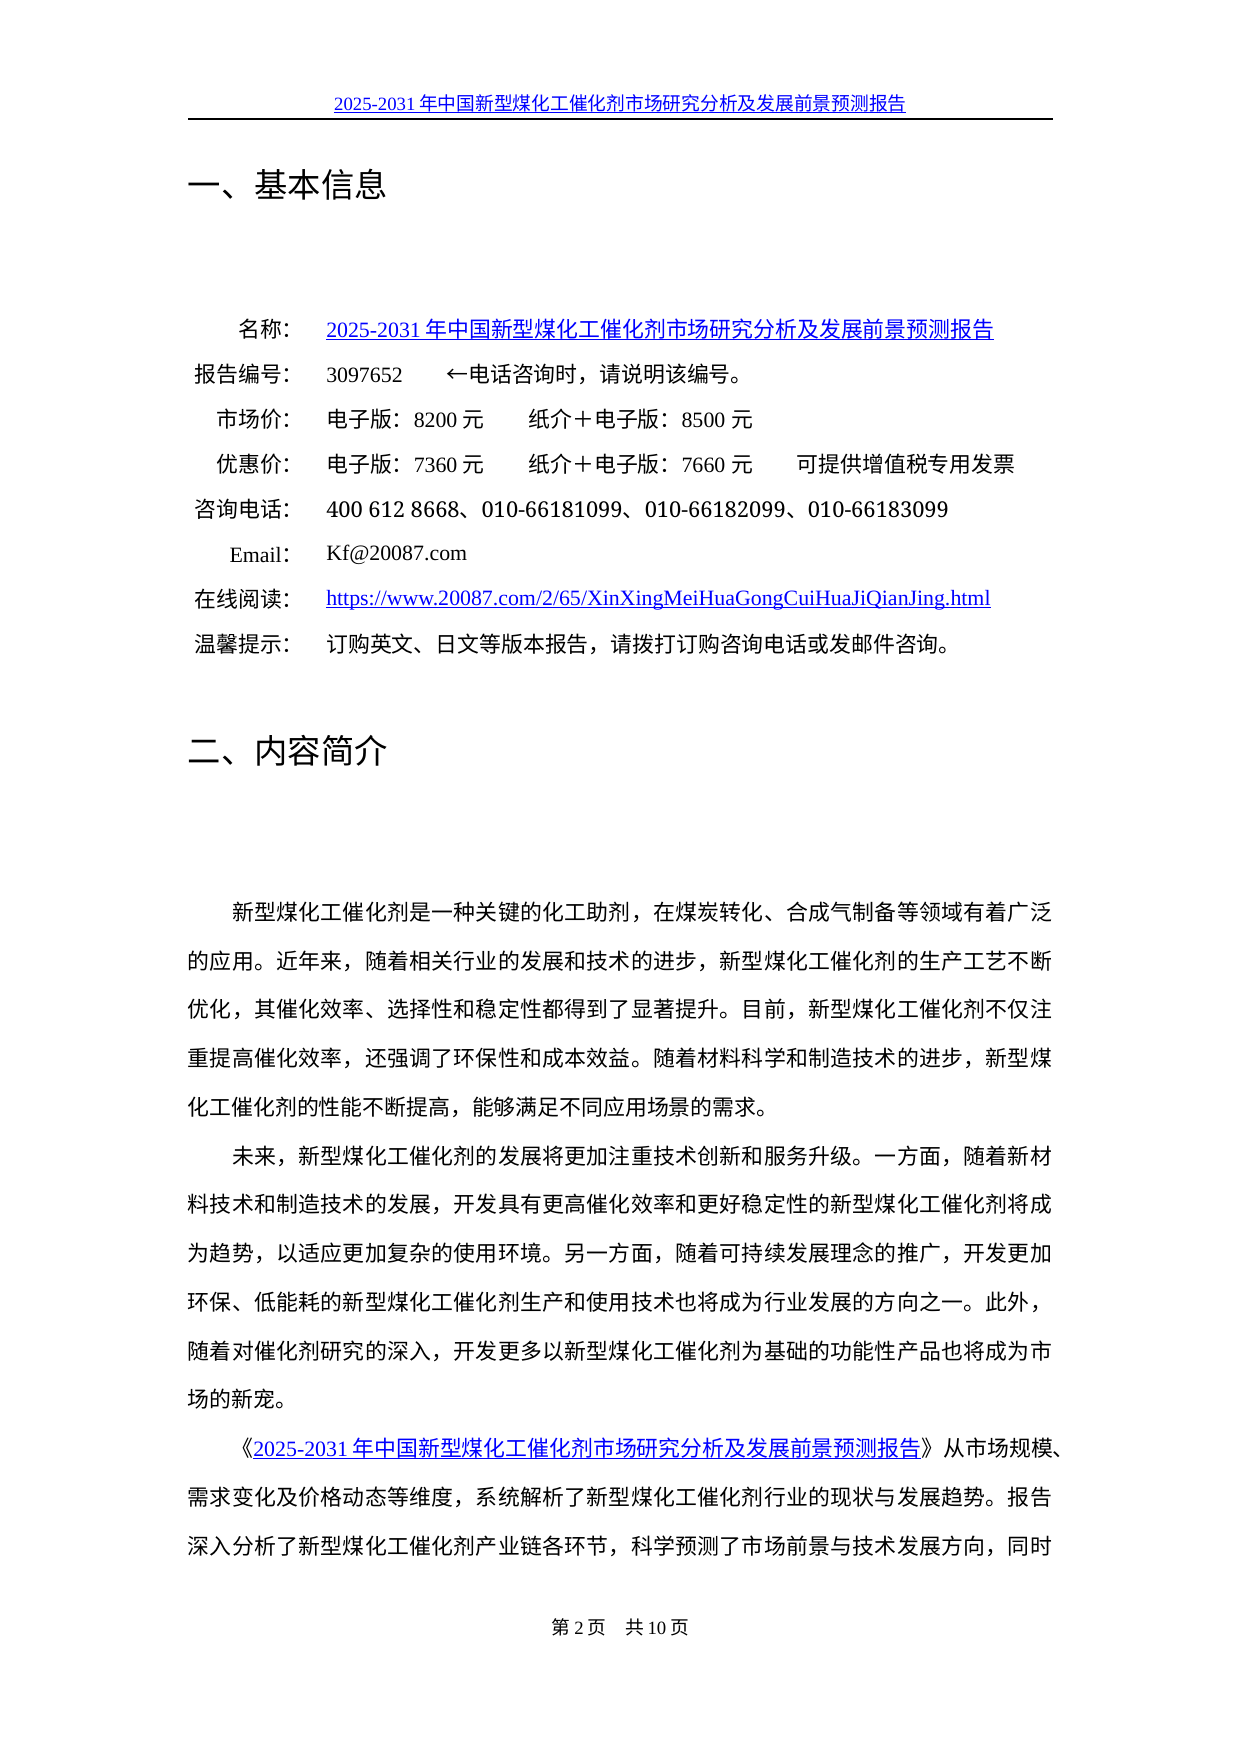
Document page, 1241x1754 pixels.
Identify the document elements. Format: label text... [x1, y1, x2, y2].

table_cell [315, 582, 1073, 627]
table_cell 温馨提示： [167, 627, 315, 672]
table_cell 在线阅读： [167, 582, 315, 627]
table_cell 3097652 ←电话咨询时，请说明该编号。 [315, 357, 1073, 402]
table_cell 400 612 8668、010-66181099、010-66182099、010-66183099 [315, 492, 1073, 537]
table_cell 咨询电话： [167, 492, 315, 537]
table_cell 电子版：7360 元 纸介＋电子版：7660 元 可提供增值税专用发票 [315, 447, 1073, 492]
table_cell 优惠价： [167, 447, 315, 492]
table_header 2025-2031年中国新型煤化工催化剂市场研究分析及发展前景预测报告 [315, 312, 1073, 357]
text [187, 894, 1053, 1561]
title 一、基本信息 [187, 150, 1053, 215]
table_cell 订购英文、日文等版本报告，请拨打订购咨询电话或发邮件咨询。 [315, 627, 1073, 672]
title 二、内容简介 [187, 717, 1053, 782]
table_cell Kf@20087.com [315, 537, 1073, 582]
table_cell 市场价： [167, 402, 315, 447]
table_cell 报告编号： [167, 357, 315, 402]
table_cell Email： [167, 537, 315, 582]
table_cell 电子版：8200 元 纸介＋电子版：8500 元 [315, 402, 1073, 447]
table_header 名称： [167, 312, 315, 357]
